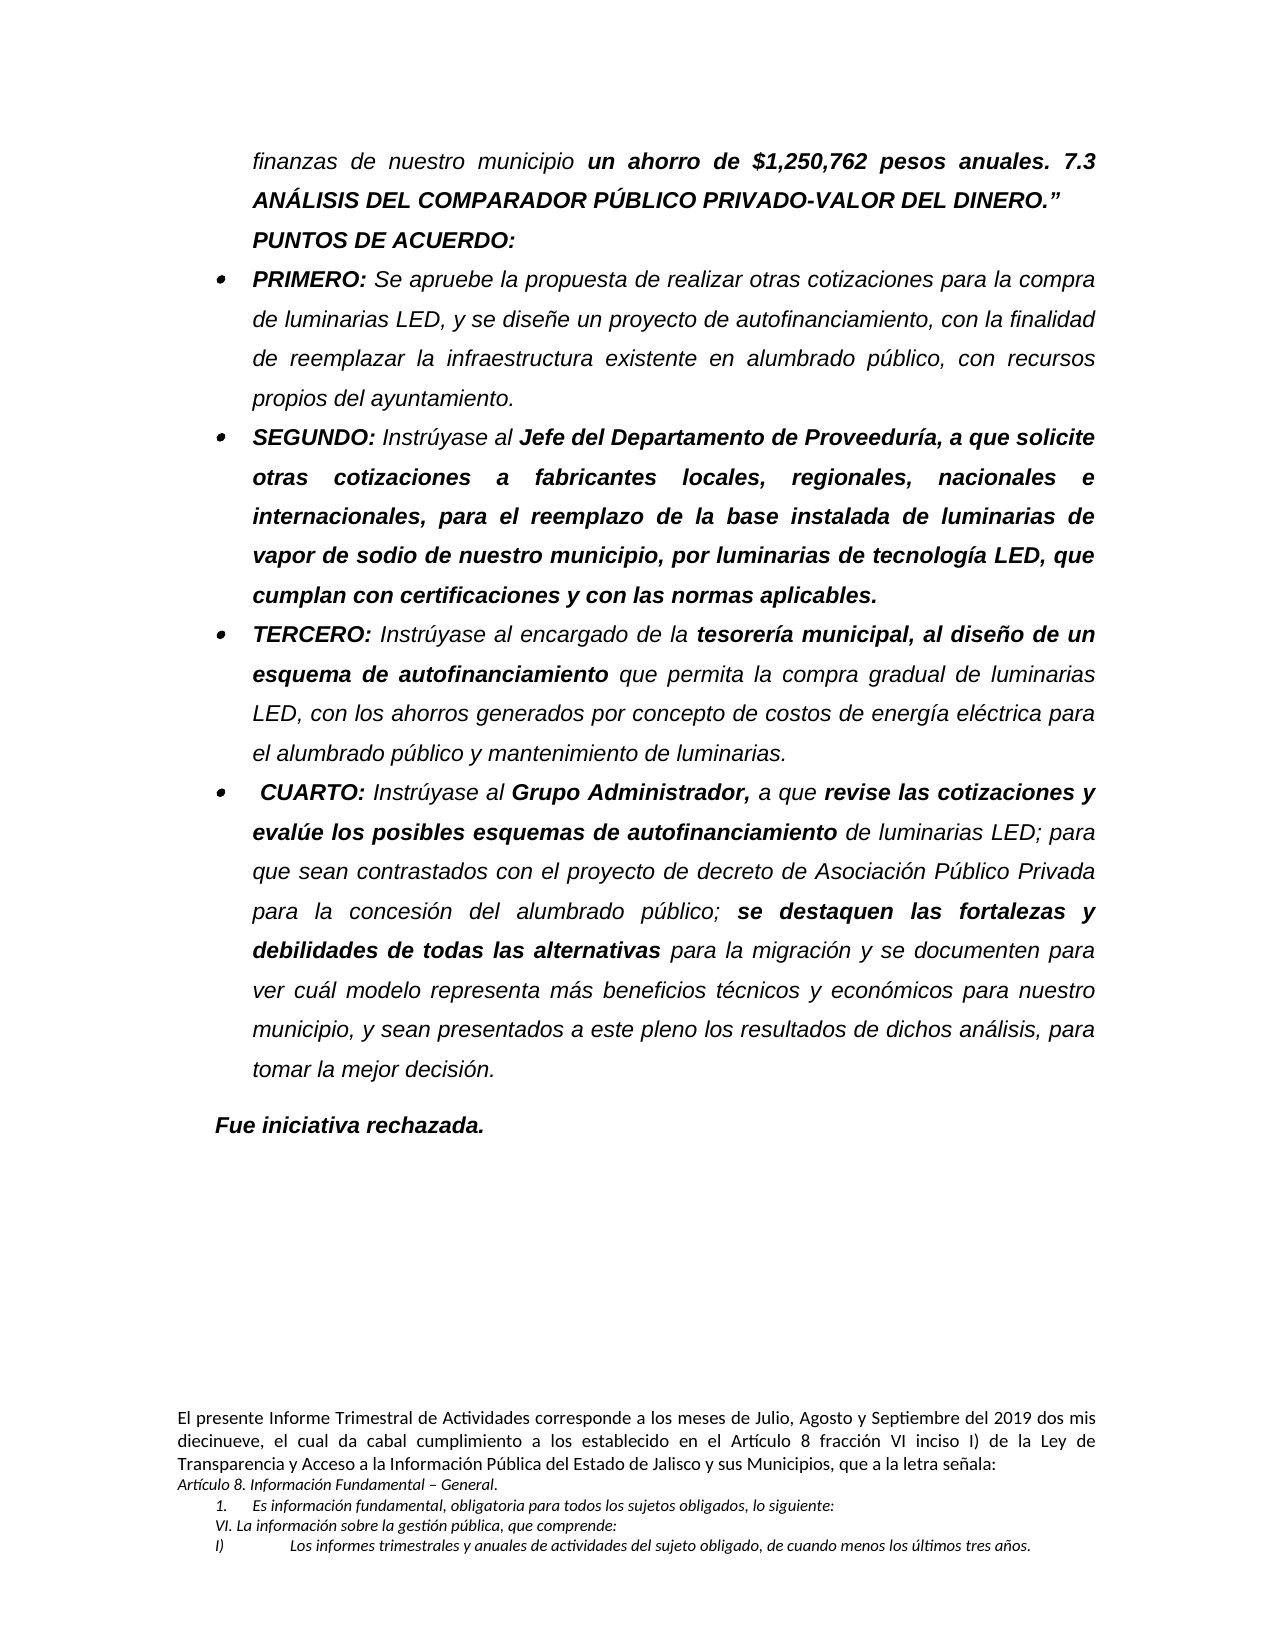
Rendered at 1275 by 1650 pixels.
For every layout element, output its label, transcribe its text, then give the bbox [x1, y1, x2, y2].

list PRIMERO: Se apruebe la propuesta de realizar otras cotizaciones para la compra de luminarias LED, y se diseñe un proyecto de autofinanciamiento, con la finalidad de reemplazar la infraestructura existente en alumbrado público, con recursos propios del ayuntamiento. [215, 266, 1098, 411]
list SEGUNDO: Instrúyase al Jefe del Departamento de Proveeduría, a que solicite otras cotizaciones a fabricantes locales, regionales, nacionales e internacionales, para el reemplazo de la base instalada de luminarias de vapor de sodio de nuestro municipio, por luminarias de tecnología LED, que cumplan con certificaciones y con las normas aplicables. [215, 424, 1098, 608]
list CUARTO: Instrúyase al Grupo Administrador, a que revise las cotizaciones y evalúe los posibles esquemas de autofinanciamiento de luminarias LED; para que sean contrastados con el proyecto de decreto de Asociación Público Privada para la concesión del alumbrado público; se destaquen las fortalezas y debilidades de todas las alternativas para la migración y se documenten para ver cuál modelo representa más beneficios técnicos y económicos para nuestro municipio, y sean presentados a este pleno los resultados de dichos análisis, para tomar la mejor decisión. [215, 779, 1098, 1082]
text Fue iniciativa rechazada. [215, 1112, 1098, 1138]
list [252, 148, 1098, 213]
list TERCERO: Instrúyase al encargado de la tesorería municipal, al diseño de un esquema de autofinanciamiento que permita la compra gradual de luminarias LED, con los ahorros generados por concepto de costos de energía eléctrica para el alumbrado público y mantenimiento de luminarias. [215, 621, 1098, 766]
list PUNTOS DE ACUERDO: [252, 227, 1098, 253]
